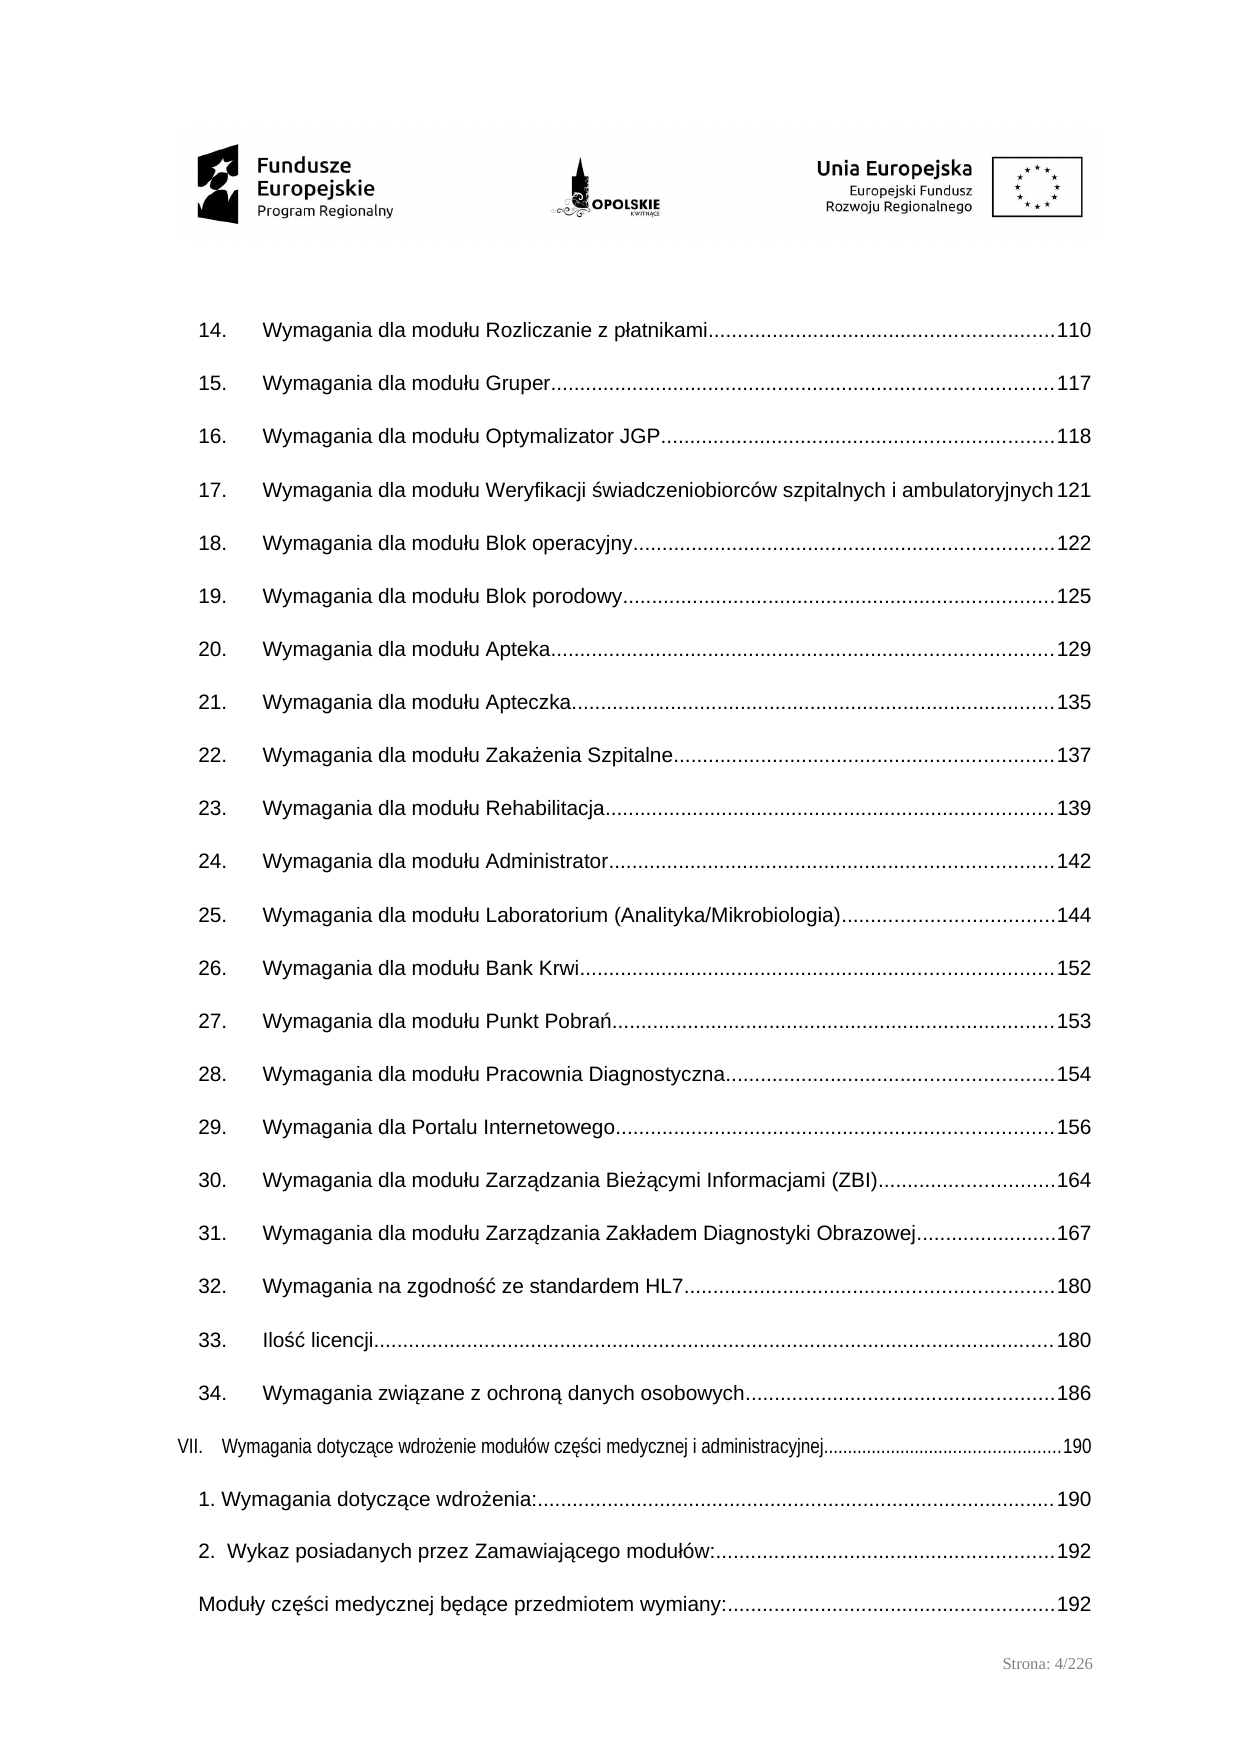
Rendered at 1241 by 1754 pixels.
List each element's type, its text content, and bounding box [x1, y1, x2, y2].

picture [177, 123, 1103, 244]
text 17. Wymagania dla modułu Weryfikacji świadczeniobiorców szpitalnych i ambulatoryjnych 121 [168, 477, 1092, 501]
text 19. Wymagania dla modułu Blok porodowy 125 [168, 584, 1092, 608]
text 27. Wymagania dla modułu Punkt Pobrań 153 [168, 1009, 1092, 1033]
text 31. Wymagania dla modułu Zarządzania Zakładem Diagnostyki Obrazowej 167 [168, 1221, 1092, 1245]
text 23. Wymagania dla modułu Rehabilitacja 139 [168, 796, 1092, 820]
text 14. Wymagania dla modułu Rozliczanie z płatnikami 110 [168, 318, 1092, 342]
text 15. Wymagania dla modułu Gruper 117 [168, 371, 1092, 395]
text 18. Wymagania dla modułu Blok operacyjny 122 [168, 531, 1092, 554]
text 16. Wymagania dla modułu Optymalizator JGP 118 [168, 424, 1092, 448]
text 25. Wymagania dla modułu Laboratorium (Analityka/Mikrobiologia) 144 [168, 902, 1092, 926]
text 33. Ilość licencji 180 [168, 1327, 1092, 1351]
text 22. Wymagania dla modułu Zakażenia Szpitalne 137 [168, 743, 1092, 767]
text VII. Wymagania dotyczące wdrożenie modułów części medycznej i administracyjnej 190 [177, 1434, 1092, 1458]
text 32. Wymagania na zgodność ze standardem HL7 180 [168, 1274, 1092, 1298]
text 28. Wymagania dla modułu Pracownia Diagnostyczna 154 [168, 1062, 1092, 1086]
text 26. Wymagania dla modułu Bank Krwi 152 [168, 956, 1092, 979]
text 1. Wymagania dotyczące wdrożenia: 190 [168, 1487, 1092, 1511]
text 24. Wymagania dla modułu Administrator 142 [168, 849, 1092, 873]
text Moduły części medycznej będące przedmiotem wymiany: 192 [168, 1592, 1092, 1616]
text 34. Wymagania związane z ochroną danych osobowych 186 [168, 1381, 1092, 1404]
text 21. Wymagania dla modułu Apteczka 135 [168, 690, 1092, 714]
text 20. Wymagania dla modułu Apteka 129 [168, 637, 1092, 661]
text 2. Wykaz posiadanych przez Zamawiającego modułów: 192 [168, 1539, 1092, 1563]
text 29. Wymagania dla Portalu Internetowego 156 [168, 1115, 1092, 1139]
text 30. Wymagania dla modułu Zarządzania Bieżącymi Informacjami (ZBI) 164 [168, 1168, 1092, 1192]
